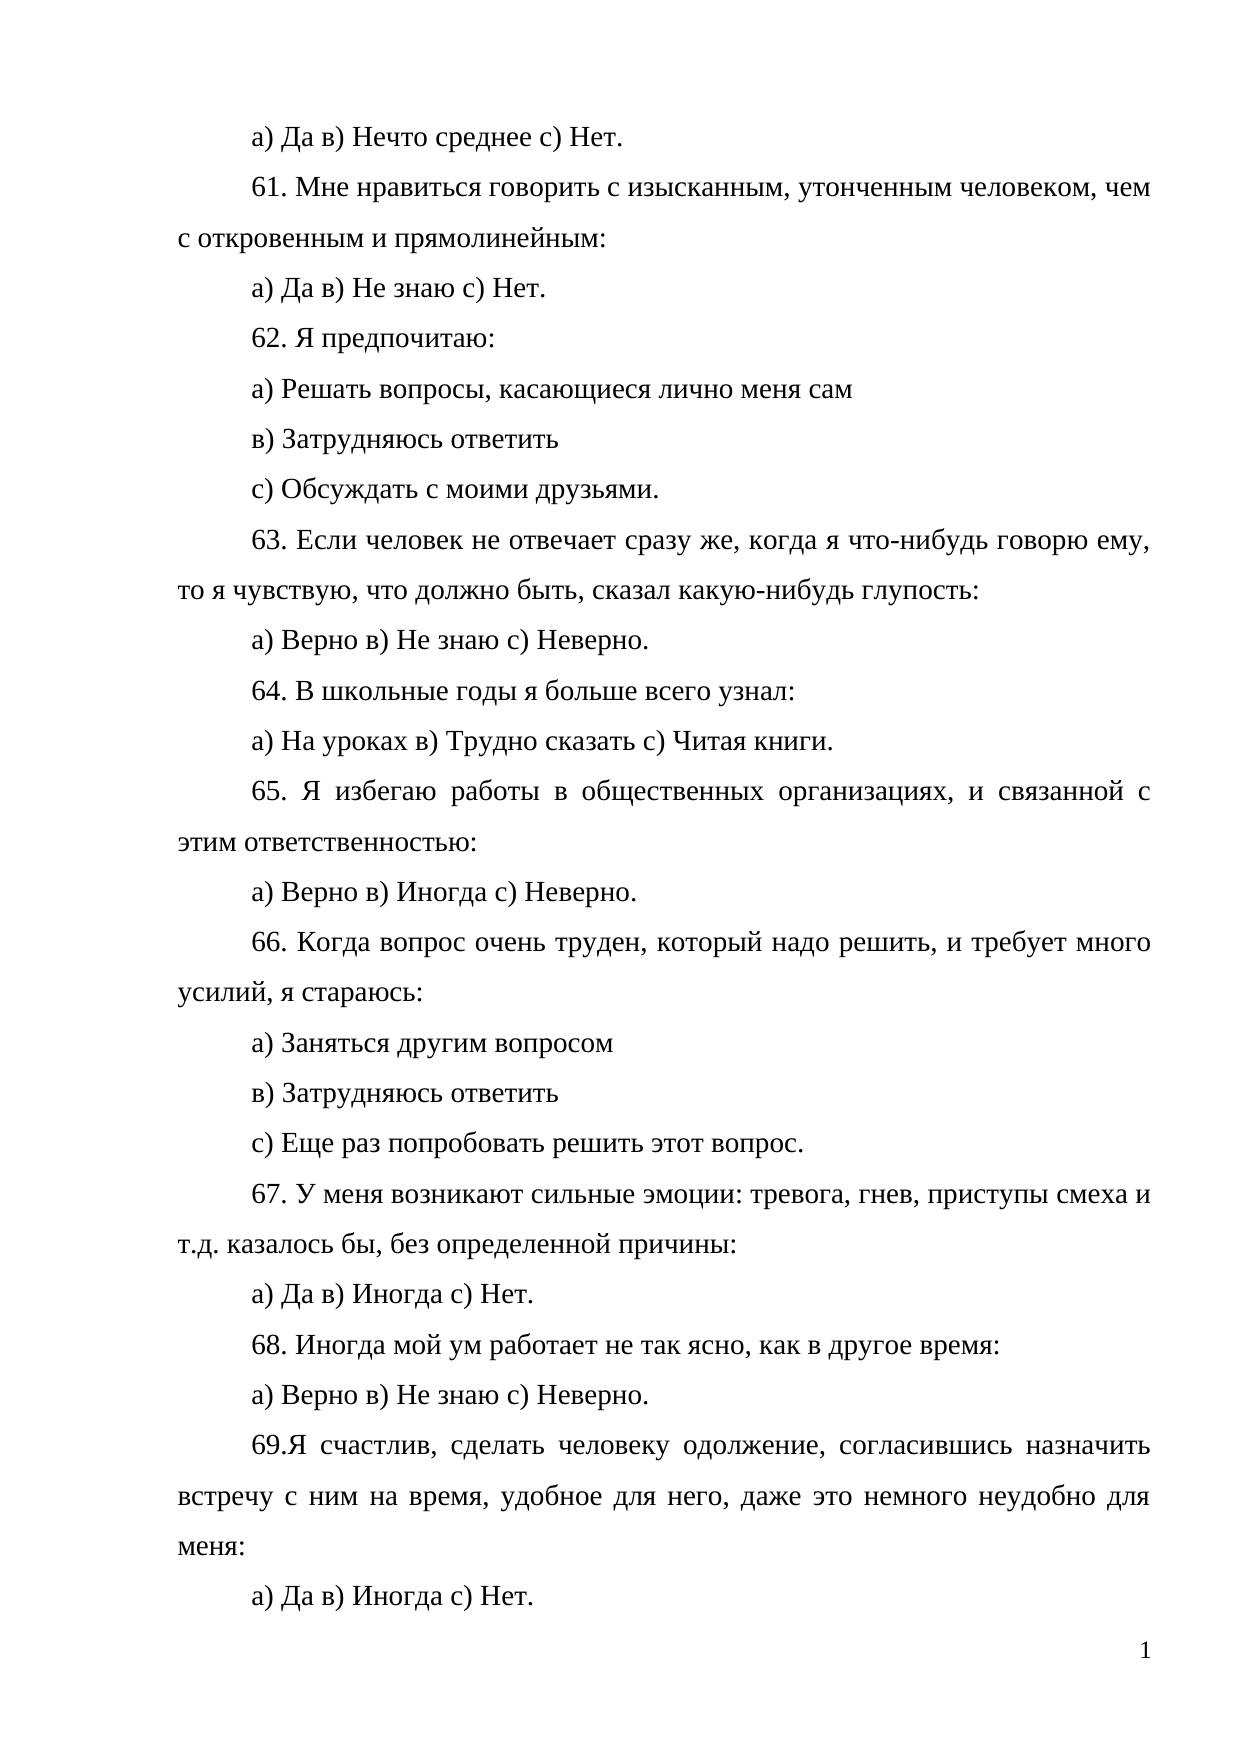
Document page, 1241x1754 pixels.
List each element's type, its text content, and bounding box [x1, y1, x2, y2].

text а) Да в) Нечто среднее с) Нет. [177, 119, 1152, 153]
text а) Заняться другим вопросом [177, 1025, 1152, 1058]
text а) Да в) Не знаю с) Нет. [177, 270, 1152, 304]
text 62. Я предпочитаю: [177, 321, 1152, 354]
text в) Затрудняюсь ответить [177, 1075, 1152, 1109]
text 69.Я счастлив, сделать человеку одолжение, согласившись назначить встречу с ним на время, удобное для него, даже это немного неудобно для меня: [177, 1427, 1152, 1562]
text а) Да в) Иногда с) Нет. [177, 1276, 1152, 1310]
text в) Затрудняюсь ответить [177, 421, 1152, 455]
text а) Решать вопросы, касающиеся лично меня сам [177, 371, 1152, 404]
text с) Обсуждать с моими друзьями. [177, 471, 1152, 505]
text а) Верно в) Не знаю с) Неверно. [177, 1377, 1152, 1411]
text с) Еще раз попробовать решить этот вопрос. [177, 1126, 1152, 1159]
text 61. Мне нравиться говорить с изысканным, утонченным человеком, чем с откровенным и прямолинейным: [177, 169, 1152, 253]
text 67. У меня возникают сильные эмоции: тревога, гнев, приступы смеха и т.д. казалось бы, без определенной причины: [177, 1176, 1152, 1260]
text 63. Если человек не отвечает сразу же, когда я что-нибудь говорю ему, то я чувствую, что должно быть, сказал какую-нибудь глупость: [177, 522, 1152, 606]
text а) На уроках в) Трудно сказать с) Читая книги. [177, 723, 1152, 757]
text 64. В школьные годы я больше всего узнал: [177, 673, 1152, 706]
text 68. Иногда мой ум работает не так ясно, как в другое время: [177, 1327, 1152, 1360]
text а) Верно в) Иногда с) Неверно. [177, 874, 1152, 907]
text а) Да в) Иногда с) Нет. [177, 1578, 1152, 1612]
text 66. Когда вопрос очень труден, который надо решить, и требует много усилий, я стараюсь: [177, 924, 1152, 1008]
text 65. Я избегаю работы в общественных организациях, и связанной с этим ответственностью: [177, 773, 1152, 857]
text а) Верно в) Не знаю с) Неверно. [177, 622, 1152, 656]
